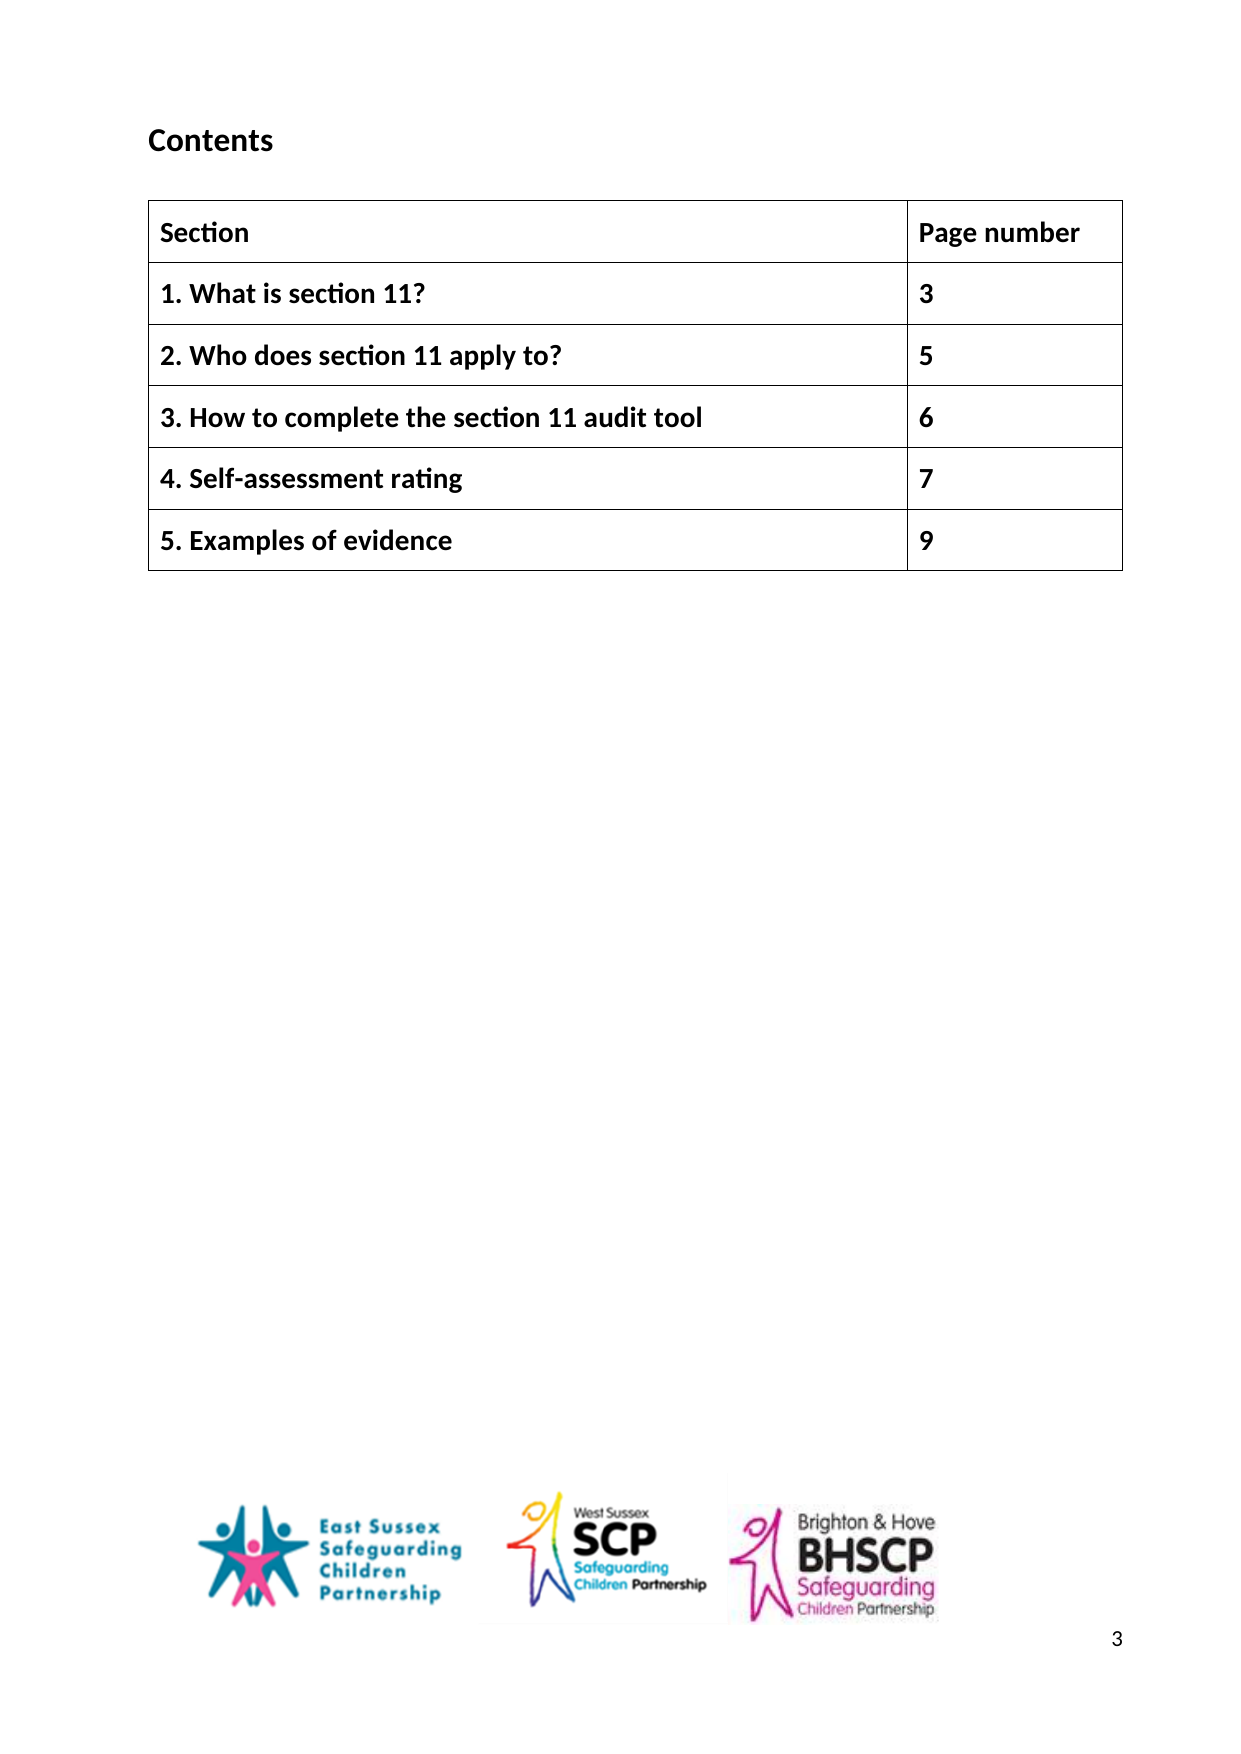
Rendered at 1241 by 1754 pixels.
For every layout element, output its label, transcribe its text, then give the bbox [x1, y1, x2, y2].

table_cell 2. Who does section 11 apply to? [149, 325, 907, 385]
table_cell 3 [908, 263, 1122, 323]
table_cell 5. Examples of evidence [149, 510, 907, 570]
table_cell 9 [908, 510, 1122, 570]
table_header Section [149, 201, 907, 262]
picture [182, 1473, 939, 1625]
text Contents [148, 122, 1123, 158]
table_cell 5 [908, 325, 1122, 385]
table_cell 7 [908, 448, 1122, 508]
table_cell 1. What is section 11? [149, 263, 907, 323]
table_cell 4. Self-assessment rating [149, 448, 907, 508]
table_cell 6 [908, 386, 1122, 447]
table_header Page number [908, 201, 1122, 262]
table_cell 3. How to complete the section 11 audit tool [149, 386, 907, 447]
